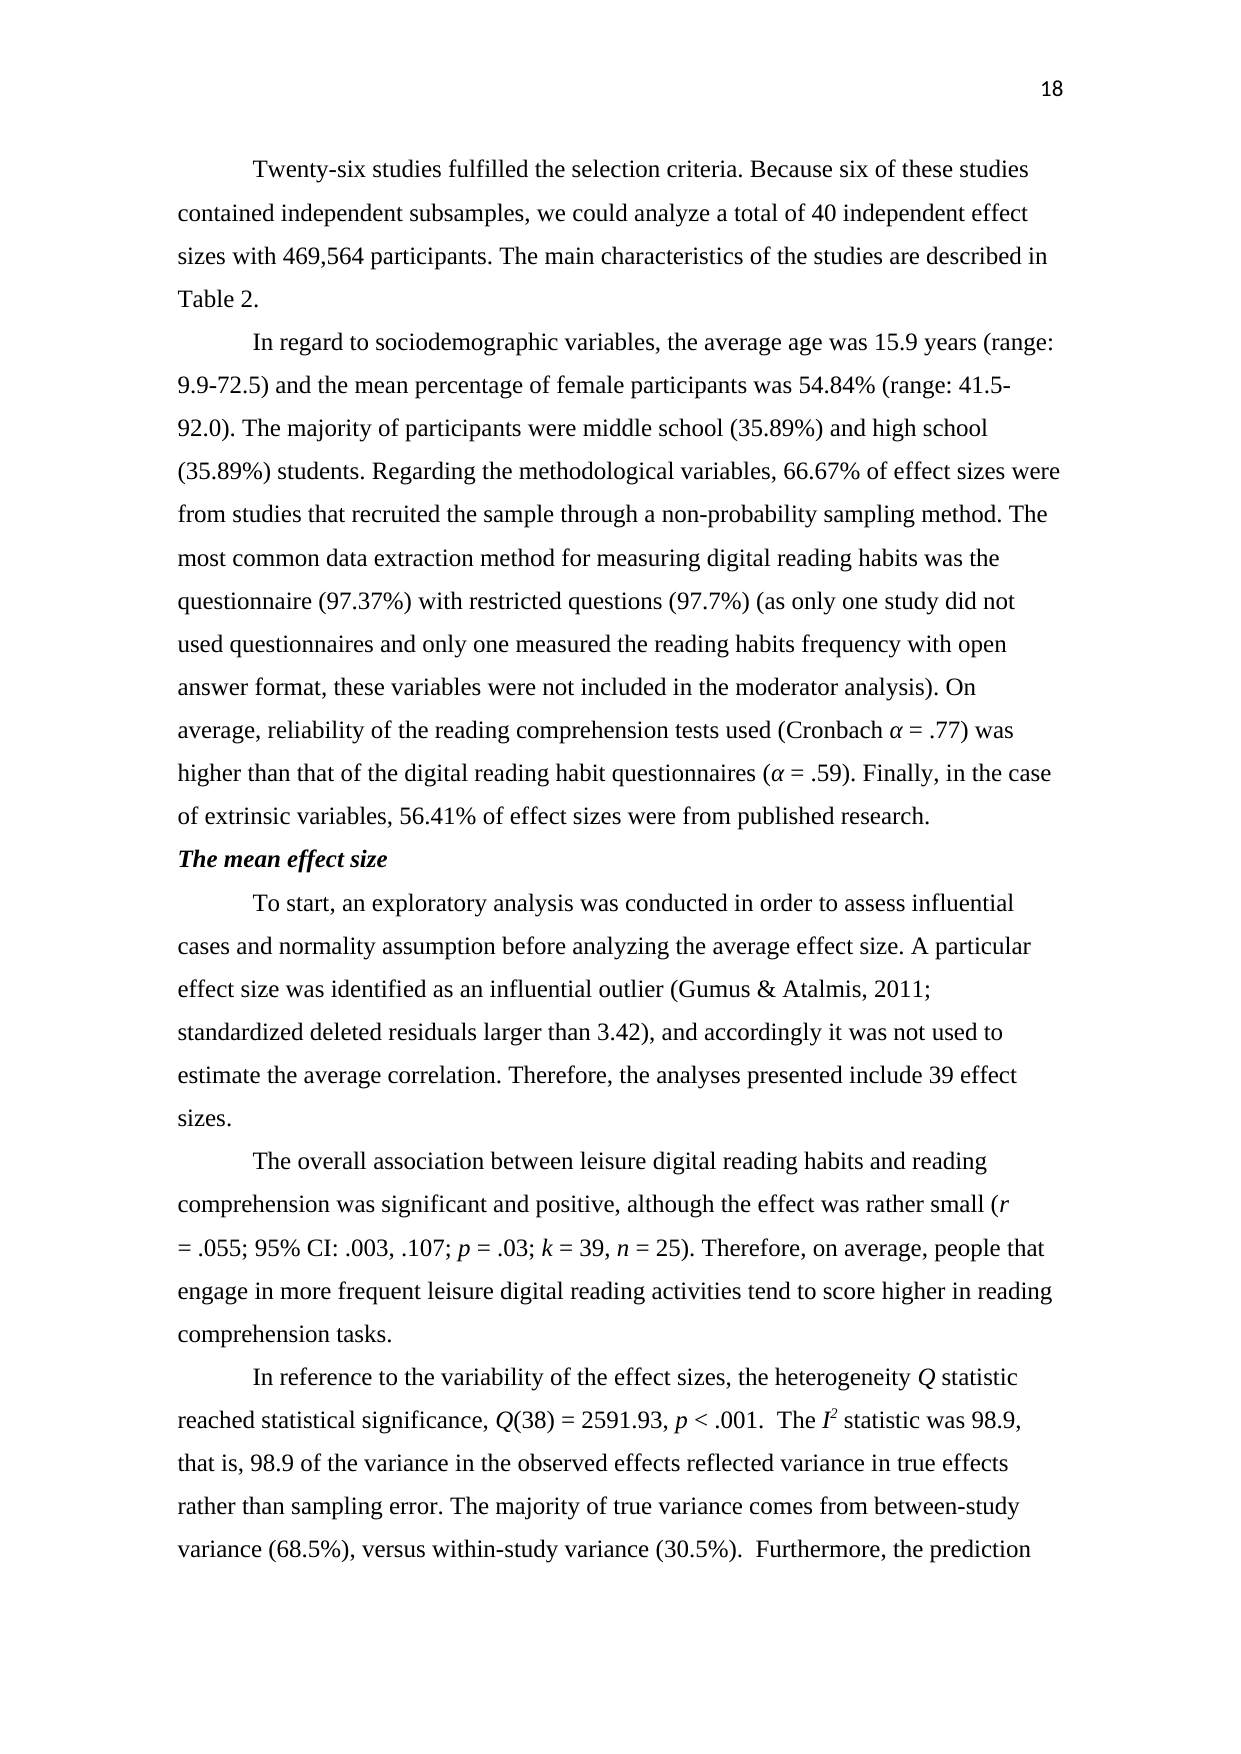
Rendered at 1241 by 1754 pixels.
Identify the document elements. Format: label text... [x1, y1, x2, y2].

text Twenty-six studies fulfilled the selection criteria. Because six of these studies contained independent subsamples, we could analyze a total of 40 independent effect sizes with 469,564 participants. The main characteristics of the studies are described in Table 2. [177, 154, 1063, 313]
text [177, 1362, 1063, 1563]
text The overall association between leisure digital reading habits and reading comprehension was significant and positive, although the effect was rather small (r = .055; 95% CI: .003, .107; p = .03; k = 39, n = 25). Therefore, on average, people that engage in more frequent leisure digital reading activities tend to score higher in reading comprehension tasks. [177, 1146, 1063, 1348]
text To start, an exploratory analysis was conducted in order to assess influential cases and normality assumption before analyzing the average effect size. A particular effect size was identified as an influential outlier (Gumus & Atalmis, 2011; standardized deleted residuals larger than 3.42), and accordingly it was not used to estimate the average correlation. Therefore, the analyses presented include 39 effect sizes. [177, 888, 1063, 1132]
text In regard to sociodemographic variables, the average age was 15.9 years (range: 9.9-72.5) and the mean percentage of female participants was 54.84% (range: 41.5-92.0). The majority of participants were middle school (35.89%) and high school (35.89%) students. Regarding the methodological variables, 66.67% of effect sizes were from studies that recruited the sample through a non-probability sampling method. The most common data extraction method for measuring digital reading habits was the questionnaire (97.37%) with restricted questions (97.7%) (as only one study did not used questionnaires and only one measured the reading habits frequency with open answer format, these variables were not included in the moderator analysis). On average, reliability of the reading comprehension tests used (Cronbach α = .77) was higher than that of the digital reading habit questionnaires (α = .59). Finally, in the case of extrinsic variables, 56.41% of effect sizes were from published research. [177, 327, 1063, 830]
text The mean effect size [177, 844, 1063, 873]
